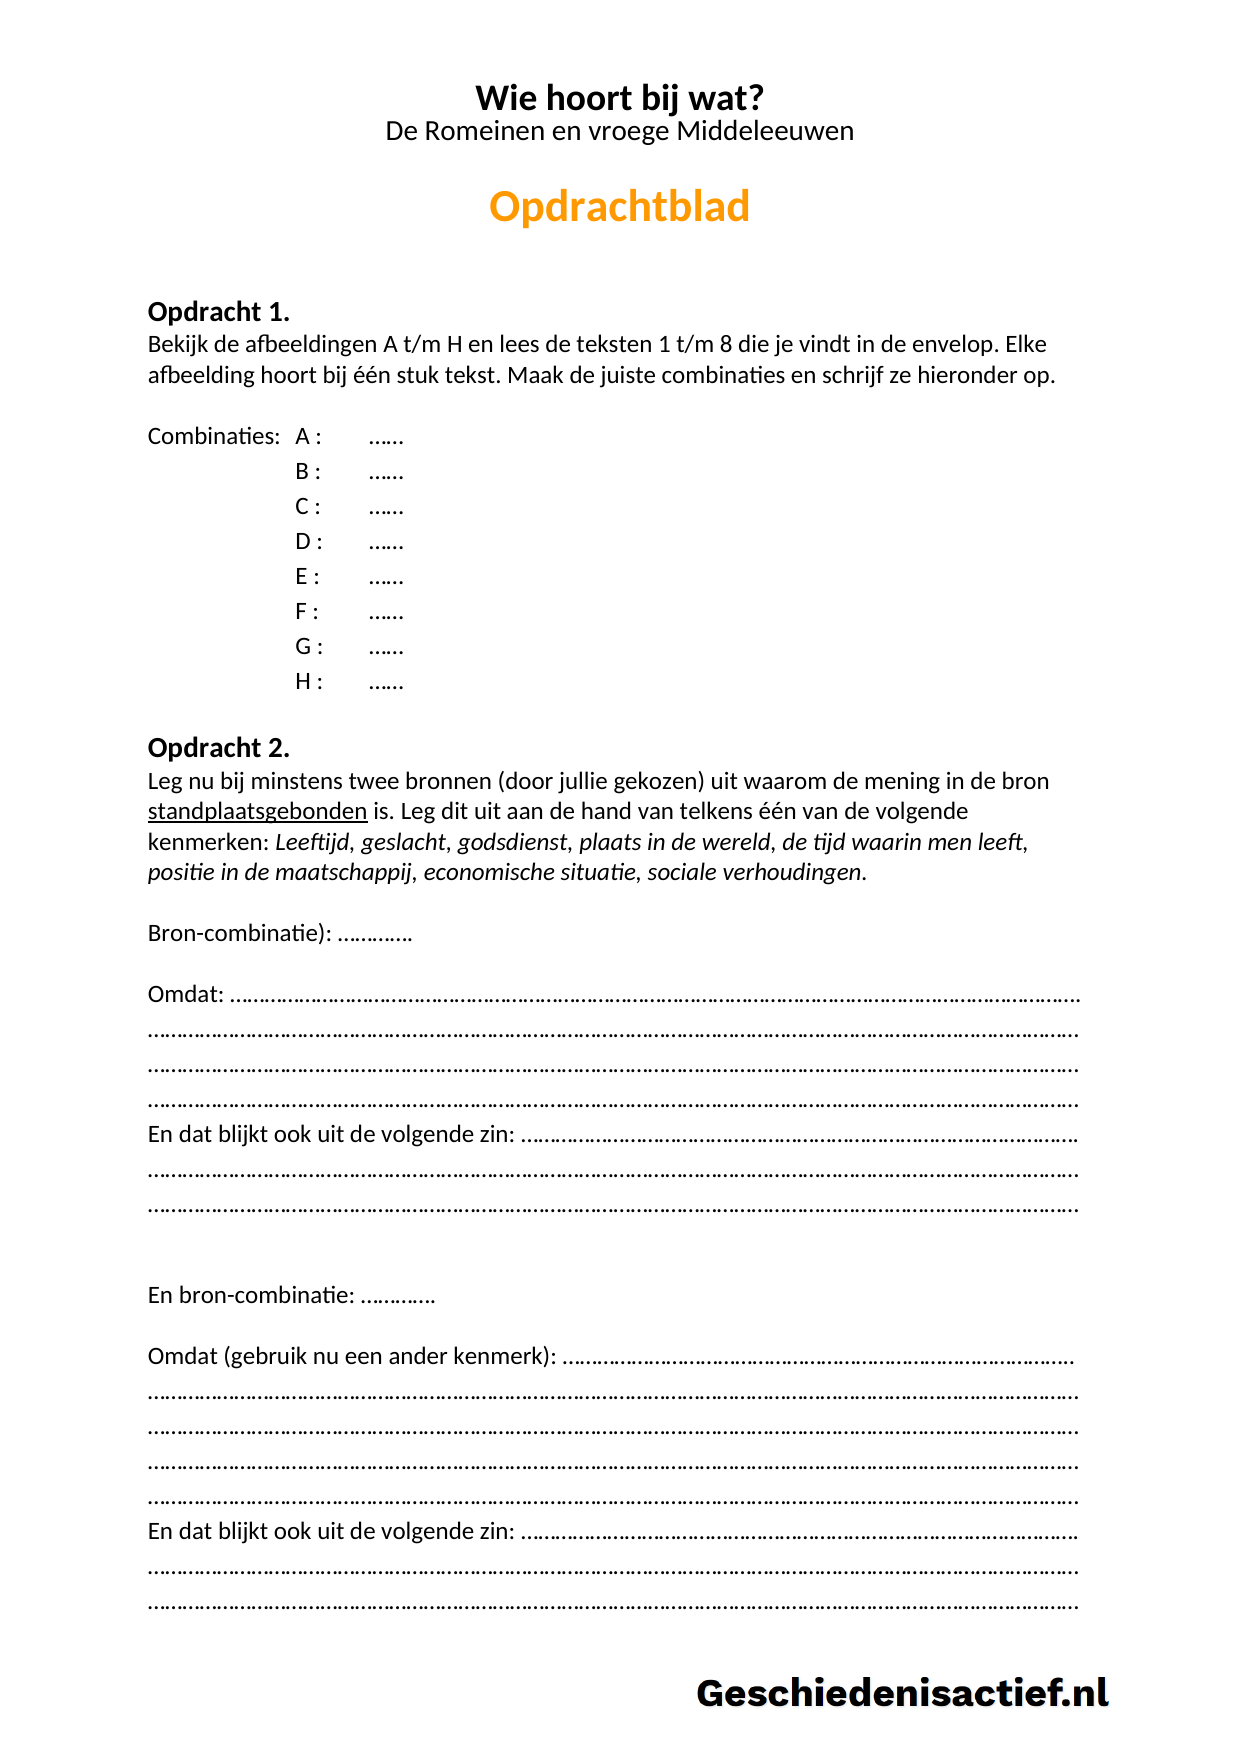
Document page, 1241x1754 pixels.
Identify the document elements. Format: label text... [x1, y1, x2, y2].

text F : …… [148, 595, 1092, 626]
text ……………………………………………………………………………………………………………………………………………… [148, 1083, 1092, 1114]
text ……………………………………………………………………………………………………………………………………………… [148, 1586, 1092, 1616]
text B : …… [148, 455, 1092, 486]
text Opdracht 2. [148, 729, 1092, 765]
text Bron-combinatie): …………. [148, 917, 1092, 948]
text ……………………………………………………………………………………………………………………………………………… [148, 1153, 1092, 1184]
text E : …… [148, 560, 1092, 591]
text En bron-combinatie: …………. [148, 1279, 1092, 1310]
text ……………………………………………………………………………………………………………………………………………… [148, 1481, 1092, 1511]
text ……………………………………………………………………………………………………………………………………………… [148, 1376, 1092, 1406]
text afbeelding hoort bij één stuk tekst. Maak de juiste combinaties en schrijf ze hieronder op. [148, 359, 1092, 389]
text ……………………………………………………………………………………………………………………………………………… [148, 1551, 1092, 1581]
text C : …… [148, 490, 1092, 521]
text Bekijk de afbeeldingen A t/m H en lees de teksten 1 t/m 8 die je vindt in de envelop. Elke [148, 328, 1092, 359]
picture [676, 1634, 1147, 1750]
text Omdat: …………………………………………………………………………………………………………………………………. [148, 978, 1092, 1009]
text Leg nu bij minstens twee bronnen (door jullie gekozen) uit waarom de mening in de bron [148, 765, 1092, 795]
text Opdracht 1. [148, 293, 1092, 328]
text ……………………………………………………………………………………………………………………………………………… [148, 1013, 1092, 1044]
text Omdat (gebruik nu een ander kenmerk): …………………………………………………………………………….. [148, 1341, 1092, 1371]
text D : …… [148, 525, 1092, 556]
text ……………………………………………………………………………………………………………………………………………… [148, 1446, 1092, 1476]
text H : …… [148, 665, 1092, 696]
text G : …… [148, 630, 1092, 661]
text En dat blijkt ook uit de volgende zin: ……………………………………………………………………………………. [148, 1118, 1092, 1149]
text positie in de maatschappij, economische situatie, sociale verhoudingen. [148, 856, 1092, 887]
text ……………………………………………………………………………………………………………………………………………… [148, 1048, 1092, 1079]
text En dat blijkt ook uit de volgende zin: ……………………………………………………………………………………. [148, 1516, 1092, 1546]
text Combinaties: A : …… [148, 420, 1092, 451]
text Opdrachtblad [148, 177, 1092, 233]
text ……………………………………………………………………………………………………………………………………………… [148, 1411, 1092, 1441]
text kenmerken: Leeftijd, geslacht, godsdienst, plaats in de wereld, de tijd waarin men leeft, [148, 826, 1092, 856]
text standplaatsgebonden is. Leg dit uit aan de hand van telkens één van de volgende [148, 795, 1092, 826]
text ……………………………………………………………………………………………………………………………………………… [148, 1188, 1092, 1219]
